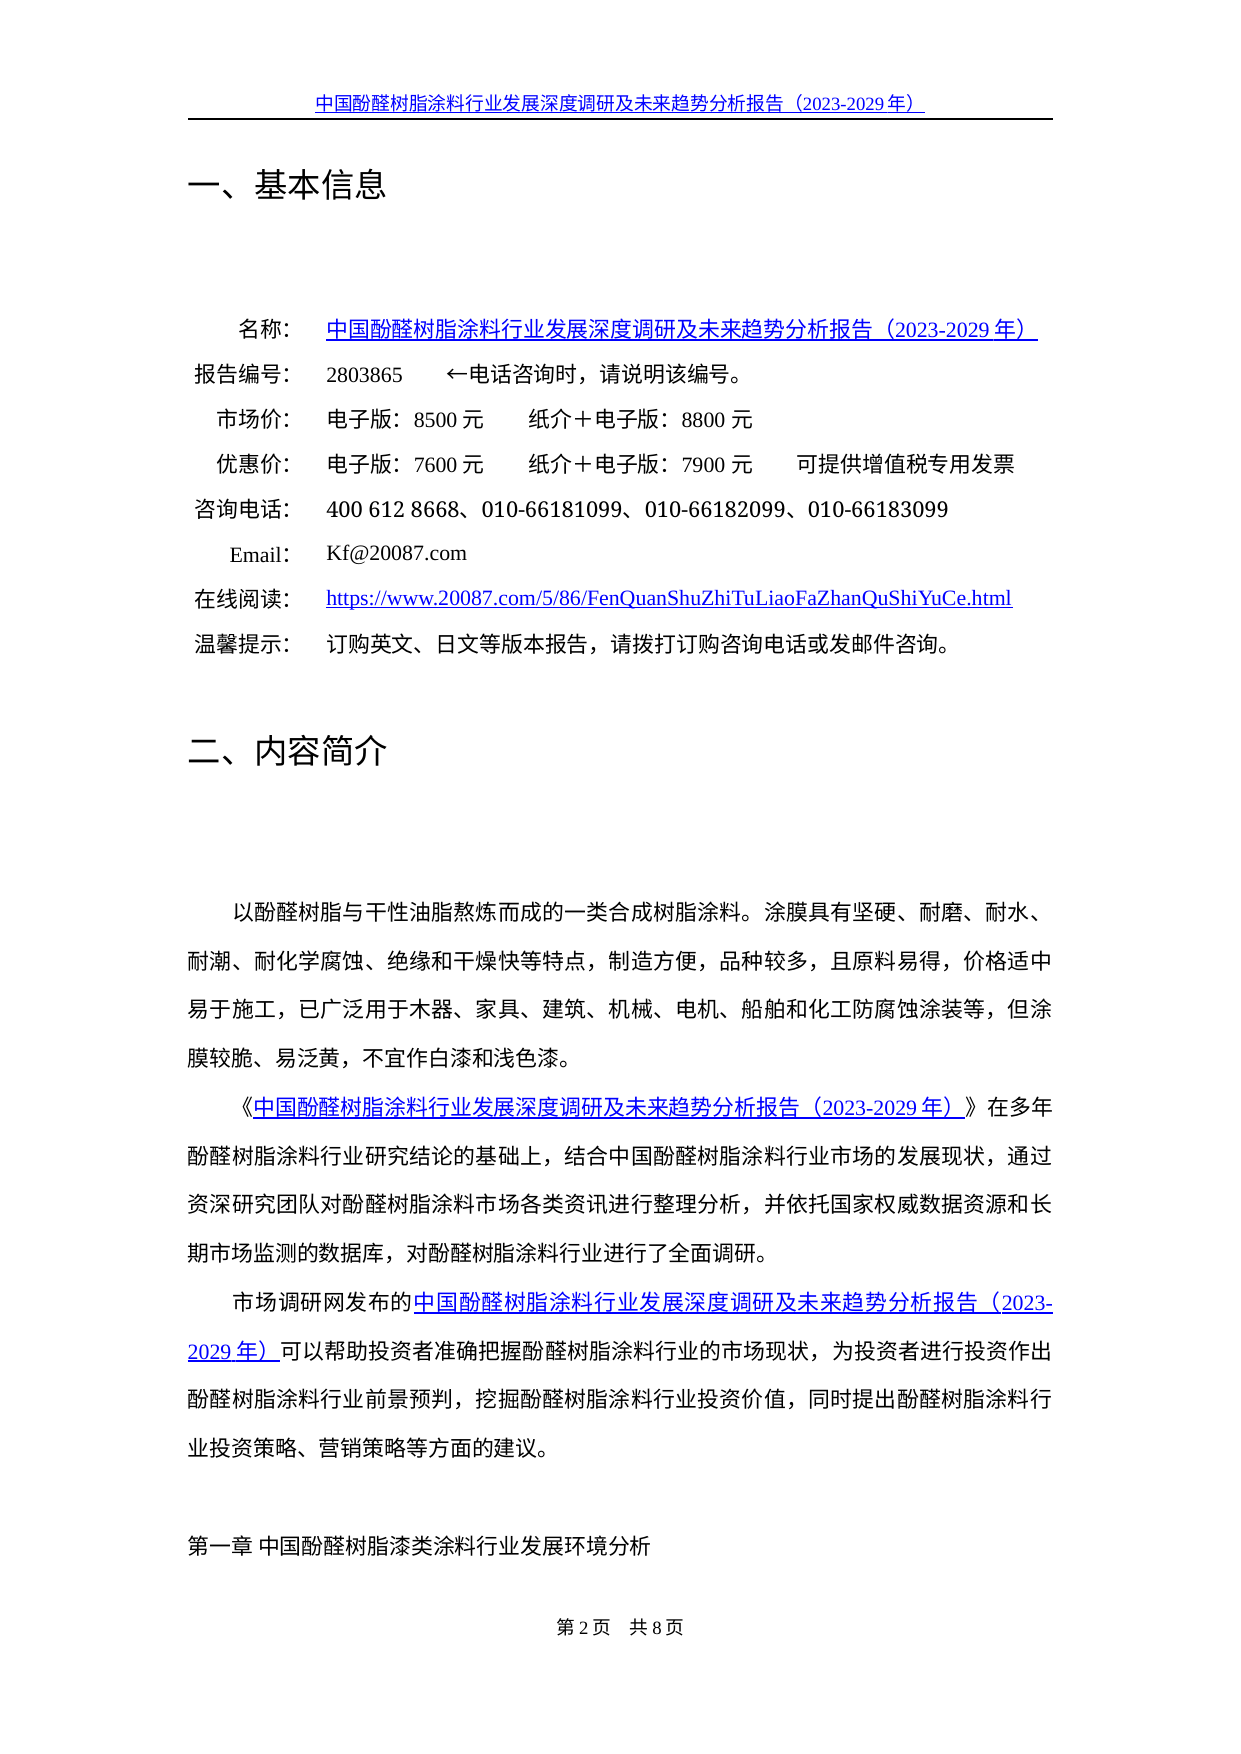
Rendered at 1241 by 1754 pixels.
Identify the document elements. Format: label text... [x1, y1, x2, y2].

table_cell 400 612 8668、010-66181099、010-66182099、010-66183099 [315, 492, 1073, 537]
table_header 中国酚醛树脂涂料行业发展深度调研及未来趋势分析报告（2023-2029年） [315, 312, 1073, 357]
table_cell 市场价： [167, 402, 315, 447]
table_cell Kf@20087.com [315, 537, 1073, 582]
table_cell 咨询电话： [167, 492, 315, 537]
title 二、内容简介 [187, 717, 1053, 782]
table_cell Email： [167, 537, 315, 582]
table_cell 电子版：8500 元 纸介＋电子版：8800 元 [315, 402, 1073, 447]
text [187, 894, 1053, 1561]
title 一、基本信息 [187, 150, 1053, 215]
table_cell 报告编号： [167, 357, 315, 402]
table_cell 优惠价： [167, 447, 315, 492]
table_cell 温馨提示： [167, 627, 315, 672]
table_cell [315, 582, 1073, 627]
table_cell 电子版：7600 元 纸介＋电子版：7900 元 可提供增值税专用发票 [315, 447, 1073, 492]
table_cell 订购英文、日文等版本报告，请拨打订购咨询电话或发邮件咨询。 [315, 627, 1073, 672]
table_cell 2803865 ←电话咨询时，请说明该编号。 [315, 357, 1073, 402]
table_cell 在线阅读： [167, 582, 315, 627]
table_header 名称： [167, 312, 315, 357]
